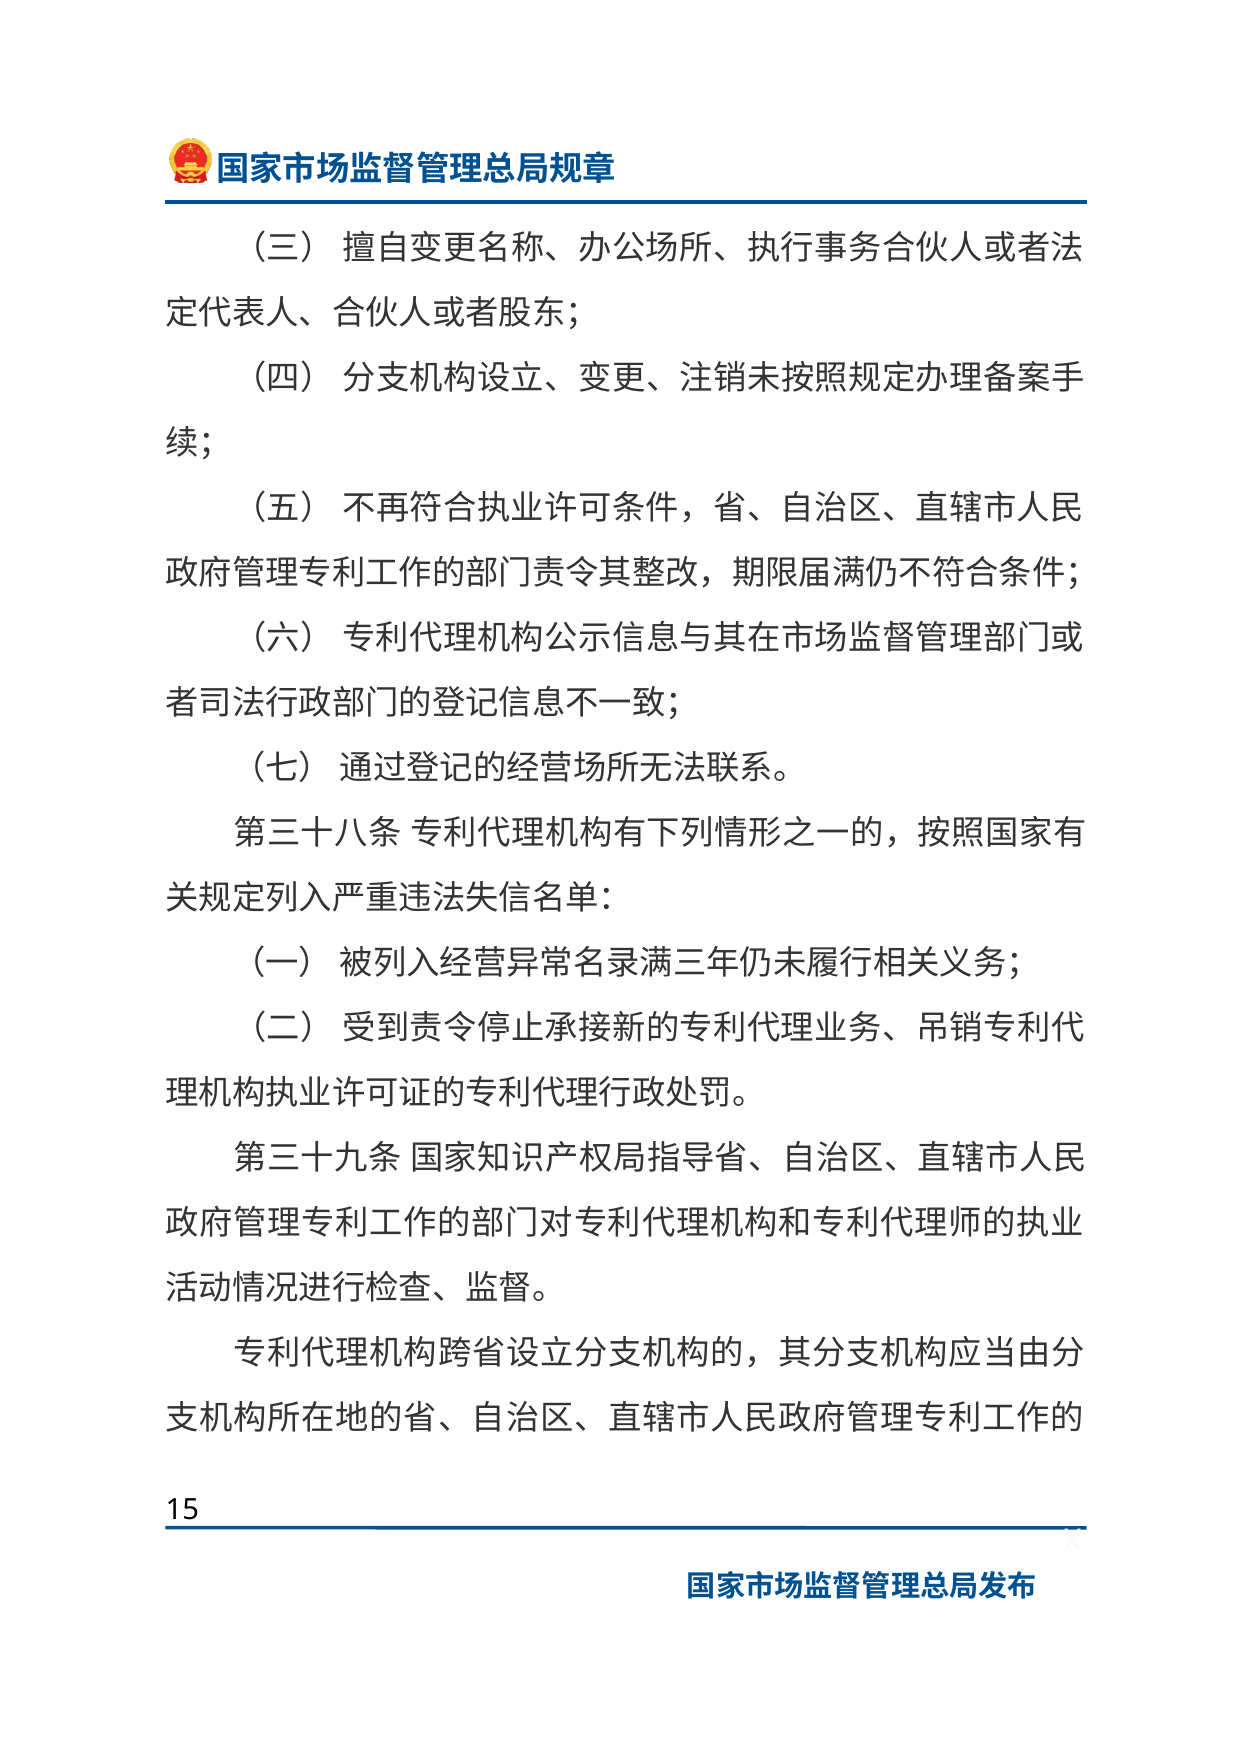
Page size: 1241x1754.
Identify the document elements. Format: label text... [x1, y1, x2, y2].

text （四） 分支机构设立、变更、注销未按照规定办理备案手续； [165, 343, 1087, 473]
text （二） 受到责令停止承接新的专利代理业务、吊销专利代理机构执业许可证的专利代理行政处罚。 [165, 993, 1087, 1123]
text （三） 擅自变更名称、办公场所、执行事务合伙人或者法定代表人、合伙人或者股东； [165, 213, 1087, 343]
text 第三十九条 国家知识产权局指导省、自治区、直辖市人民政府管理专利工作的部门对专利代理机构和专利代理师的执业活动情况进行检查、监督。 [165, 1123, 1087, 1318]
text （五） 不再符合执业许可条件，省、自治区、直辖市人民政府管理专利工作的部门责令其整改，期限届满仍不符合条件； [165, 473, 1087, 603]
text 专利代理机构跨省设立分支机构的，其分支机构应当由分支机构所在地的省、自治区、直辖市人民政府管理专利工作的部门进行检查、监督。该专利代理机构所在地的省、自治区、直辖市人民政府管理专利工作的部门应当予以协助。 [165, 1318, 1087, 1448]
text （一） 被列入经营异常名录满三年仍未履行相关义务； [165, 928, 1087, 993]
text （七） 通过登记的经营场所无法联系。 [165, 733, 1087, 798]
text 第三十八条 专利代理机构有下列情形之一的，按照国家有关规定列入严重违法失信名单： [165, 798, 1087, 928]
picture [165, 136, 216, 187]
text （六） 专利代理机构公示信息与其在市场监督管理部门或者司法行政部门的登记信息不一致； [165, 603, 1087, 733]
